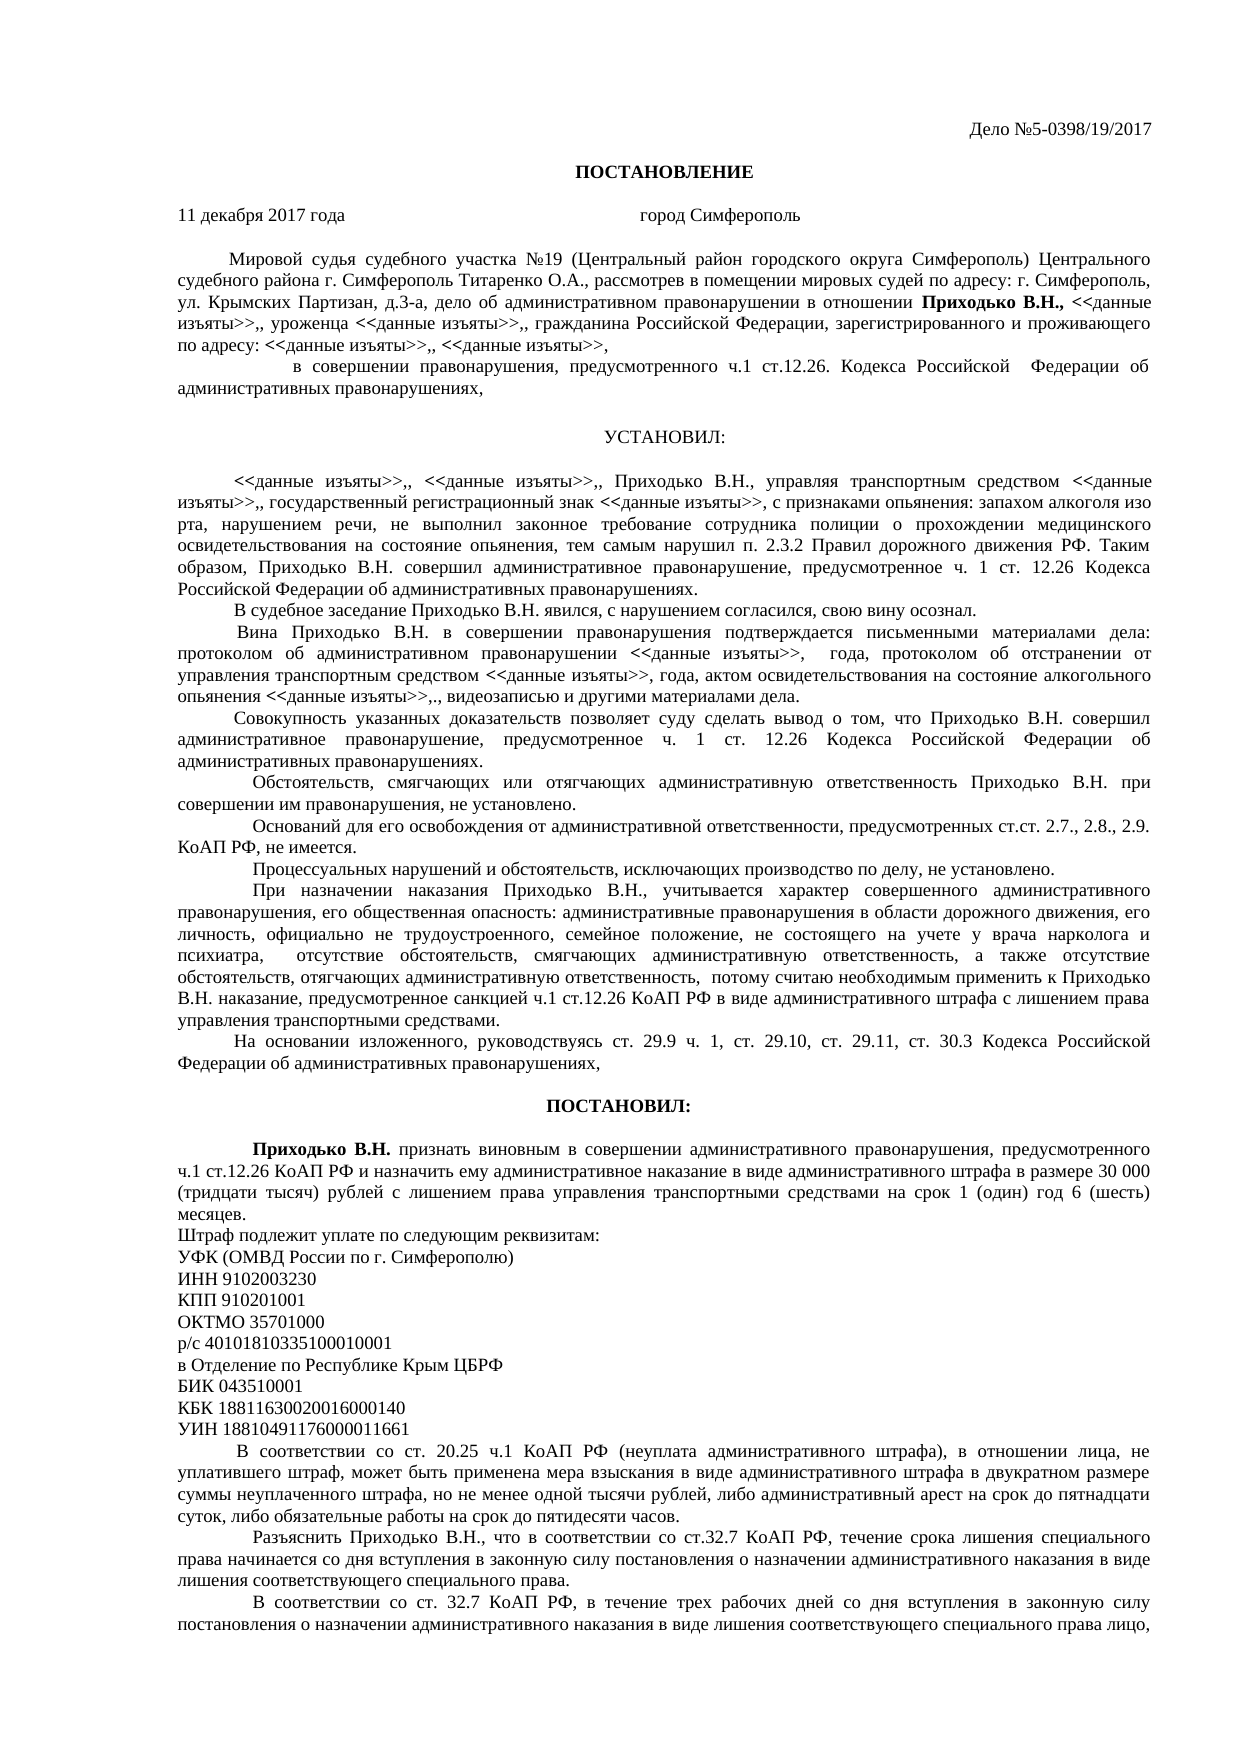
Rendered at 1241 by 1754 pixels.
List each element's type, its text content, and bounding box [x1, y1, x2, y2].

text УФК (ОМВД России по г. Симферополю) ИНН 9102003230 КПП 910201001 ОКТМО 35701000 р/с 40101810335100010001 в Отделение по Республике Крым ЦБРФ БИК 043510001 КБК 18811630020016000140 [177, 1246, 1152, 1418]
text Вина Приходько В.Н. в совершении правонарушения подтверждается письменными материалами дела: протоколом об административном правонарушении <<данные изъяты>>, года, протоколом об отстранении от управления транспортным средством <<данные изъяты>>, года, актом освидетельствования на состояние алкогольного опьянения <<данные изъяты>>,., видеозаписью и другими материалами дела. [177, 621, 1152, 707]
text ПОСТАНОВЛЕНИЕ [177, 161, 1152, 183]
text УИН 18810491176000011661 [177, 1418, 1152, 1440]
text Оснований для его освобождения от административной ответственности, предусмотренных ст.ст. 2.7., 2.8., 2.9. КоАП РФ, не имеется. [177, 814, 1152, 858]
text ПОСТАНОВИЛ: [472, 1095, 1152, 1116]
text Совокупность указанных доказательств позволяет суду сделать вывод о том, что Приходько В.Н. совершил административное правонарушение, предусмотренное ч. 1 ст. 12.26 Кодекса Российской Федерации об административных правонарушениях. [177, 707, 1152, 771]
text Приходько В.Н. признать виновным в совершении административного правонарушения, предусмотренного ч.1 ст.12.26 КоАП РФ и назначить ему административное наказание в виде административного штрафа в размере 30 000 (тридцати тысяч) рублей с лишением права управления транспортными средствами на срок 1 (один) год 6 (шесть) месяцев. [177, 1138, 1152, 1224]
text В соответствии со ст. 20.25 ч.1 КоАП РФ (неуплата административного штрафа), в отношении лица, не уплатившего штраф, может быть применена мера взыскания в виде административного штрафа в двукратном размере суммы неуплаченного штрафа, но не менее одной тысячи рублей, либо административный арест на срок до пятнадцати суток, либо обязательные работы на срок до пятидесяти часов. [177, 1440, 1152, 1526]
text На основании изложенного, руководствуясь ст. 29.9 ч. 1, ст. 29.10, ст. 29.11, ст. 30.3 Кодекса Российской Федерации об административных правонарушениях, [177, 1030, 1152, 1073]
text Дело №5-0398/19/2017 [177, 118, 1152, 140]
text УСТАНОВИЛ: [177, 426, 1152, 448]
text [177, 1591, 1152, 1634]
text 11 декабря 2017 года город Симферополь [177, 204, 1152, 226]
text При назначении наказания Приходько В.Н., учитывается характер совершенного административного правонарушения, его общественная опасность: административные правонарушения в области дорожного движения, его личность, официально не трудоустроенного, семейное положение, не состоящего на учете у врача нарколога и психиатра, отсутствие обстоятельств, смягчающих административную ответственность, а также отсутствие обстоятельств, отягчающих административную ответственность, потому считаю необходимым применить к Приходько В.Н. наказание, предусмотренное санкцией ч.1 ст.12.26 КоАП РФ в виде административного штрафа с лишением права управления транспортными средствами. [177, 879, 1152, 1030]
text В судебное заседание Приходько В.Н. явился, с нарушением согласился, свою вину осознал. [177, 599, 1152, 621]
text Штраф подлежит уплате по следующим реквизитам: [177, 1224, 1152, 1246]
text в совершении правонарушения, предусмотренного ч.1 ст.12.26. Кодекса Российской Федерации об административных правонарушениях, [177, 355, 1152, 398]
text Обстоятельств, смягчающих или отягчающих административную ответственность Приходько В.Н. при совершении им правонарушения, не установлено. [177, 771, 1152, 814]
text <<данные изъяты>>,, <<данные изъяты>>,, Приходько В.Н., управляя транспортным средством <<данные изъяты>>,, государственный регистрационный знак <<данные изъяты>>, c признаками опьянения: запахом алкоголя изо рта, нарушением речи, не выполнил законное требование сотрудника полиции о прохождении медицинского освидетельствования на состояние опьянения, тем самым нарушил п. 2.3.2 Правил дорожного движения РФ. Таким образом, Приходько В.Н. совершил административное правонарушение, предусмотренное ч. 1 ст. 12.26 Кодекса Российской Федерации об административных правонарушениях. [177, 469, 1152, 599]
text Процессуальных нарушений и обстоятельств, исключающих производство по делу, не установлено. [177, 858, 1152, 879]
text Мировой судья судебного участка №19 (Центральный район городского округа Симферополь) Центрального судебного района г. Симферополь Титаренко О.А., рассмотрев в помещении мировых судей по адресу: г. Симферополь, ул. Крымских Партизан, д.3-а, дело об административном правонарушении в отношении Приходько В.Н., <<данные изъяты>>,, уроженца <<данные изъяты>>,, гражданина Российской Федерации, зарегистрированного и проживающего по адресу: <<данные изъяты>>,, <<данные изъяты>>, [177, 226, 1152, 355]
text Разъяснить Приходько В.Н., что в соответствии со ст.32.7 КоАП РФ, течение срока лишения специального права начинается со дня вступления в законную силу постановления о назначении административного наказания в виде лишения соответствующего специального права. [177, 1526, 1152, 1591]
